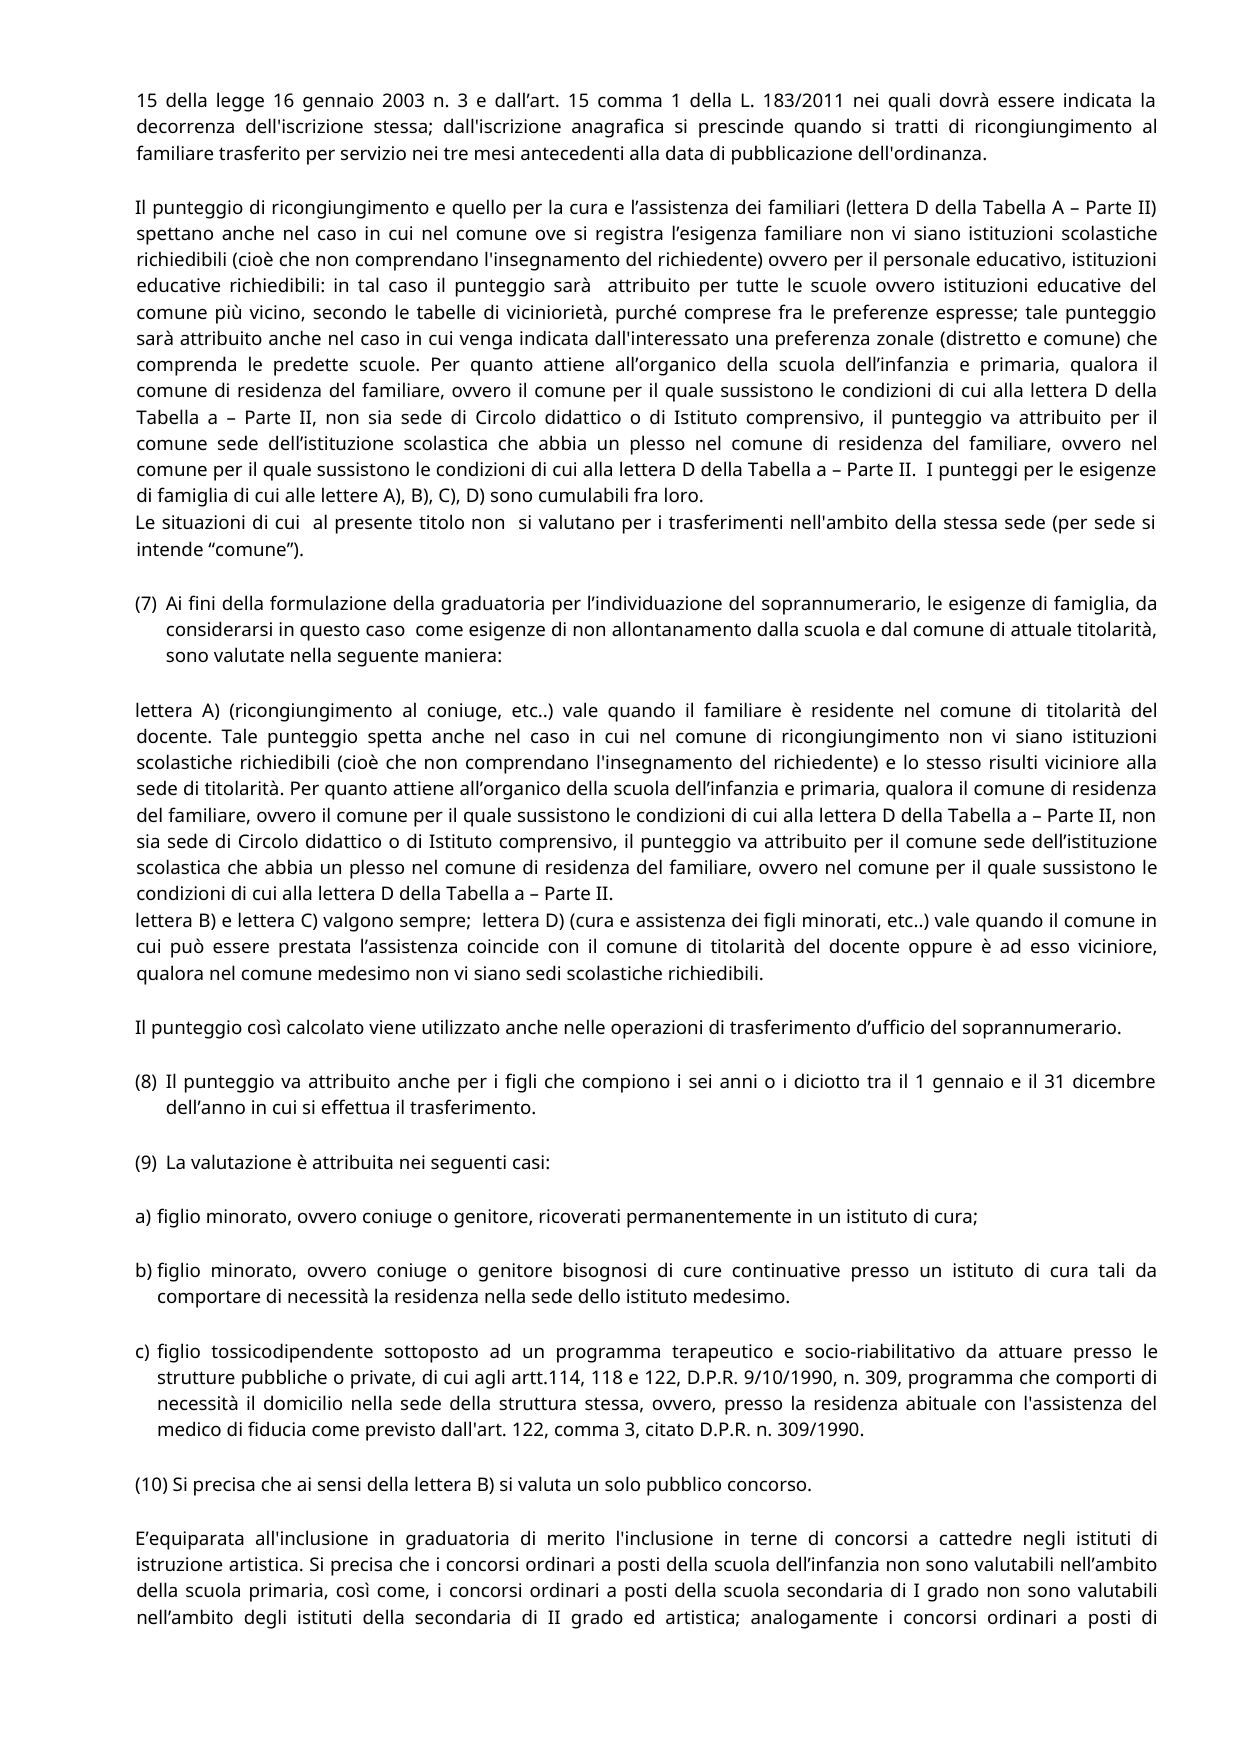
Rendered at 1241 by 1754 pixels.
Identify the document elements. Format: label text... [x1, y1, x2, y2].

text Il punteggio così calcolato viene utilizzato anche nelle operazioni di trasferimento d’ufficio del soprannumerario. [135, 1014, 1159, 1040]
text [135, 87, 1159, 165]
text lettera B) e lettera C) valgono sempre; lettera D) (cura e assistenza dei figli minorati, etc..) vale quando il comune in cui può essere prestata l’assistenza coincide con il comune di titolarità del docente oppure è ad esso viciniore, qualora nel comune medesimo non vi siano sedi scolastiche richiedibili. [135, 907, 1159, 985]
list La valutazione è attribuita nei seguenti casi: [135, 1149, 1159, 1174]
text Le situazioni di cui al presente titolo non si valutano per i trasferimenti nell'ambito della stessa sede (per sede si intende “comune”). [135, 509, 1159, 561]
list figlio minorato, ovvero coniuge o genitore, ricoverati permanentemente in un istituto di cura; [135, 1203, 1159, 1229]
list figlio tossicodipendente sottoposto ad un programma terapeutico e socio-riabilitativo da attuare presso le strutture pubbliche o private, di cui agli artt.114, 118 e 122, D.P.R. 9/10/1990, n. 309, programma che comporti di necessità il domicilio nella sede della struttura stessa, ovvero, presso la residenza abituale con l'assistenza del medico di fiducia come previsto dall'art. 122, comma 3, citato D.P.R. n. 309/1990. [135, 1338, 1159, 1442]
list Il punteggio va attribuito anche per i figli che compiono i sei anni o i diciotto tra il 1 gennaio e il 31 dicembre dell’anno in cui si effettua il trasferimento. [135, 1068, 1159, 1120]
list Ai fini della formulazione della graduatoria per l’individuazione del soprannumerario, le esigenze di famiglia, da considerarsi in questo caso come esigenze di non allontanamento dalla scuola e dal comune di attuale titolarità, sono valutate nella seguente maniera: [135, 590, 1159, 668]
list figlio minorato, ovvero coniuge o genitore bisognosi di cure continuative presso un istituto di cura tali da comportare di necessità la residenza nella sede dello istituto medesimo. [135, 1257, 1159, 1309]
text lettera A) (ricongiungimento al coniuge, etc..) vale quando il familiare è residente nel comune di titolarità del docente. Tale punteggio spetta anche nel caso in cui nel comune di ricongiungimento non vi siano istituzioni scolastiche richiedibili (cioè che non comprendano l'insegnamento del richiedente) e lo stesso risulti viciniore alla sede di titolarità. Per quanto attiene all’organico della scuola dell’infanzia e primaria, qualora il comune di residenza del familiare, ovvero il comune per il quale sussistono le condizioni di cui alla lettera D della Tabella a – Parte II, non sia sede di Circolo didattico o di Istituto comprensivo, il punteggio va attribuito per il comune sede dell’istituzione scolastica che abbia un plesso nel comune di residenza del familiare, ovvero nel comune per il quale sussistono le condizioni di cui alla lettera D della Tabella a – Parte II. [135, 697, 1159, 906]
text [135, 1525, 1159, 1629]
text (10) Si precisa che ai sensi della lettera B) si valuta un solo pubblico concorso. [135, 1471, 1159, 1497]
text Il punteggio di ricongiungimento e quello per la cura e l’assistenza dei familiari (lettera D della Tabella A – Parte II) spettano anche nel caso in cui nel comune ove si registra l’esigenza familiare non vi siano istituzioni scolastiche richiedibili (cioè che non comprendano l'insegnamento del richiedente) ovvero per il personale educativo, istituzioni educative richiedibili: in tal caso il punteggio sarà attribuito per tutte le scuole ovvero istituzioni educative del comune più vicino, secondo le tabelle di viciniorietà, purché comprese fra le preferenze espresse; tale punteggio sarà attribuito anche nel caso in cui venga indicata dall'interessato una preferenza zonale (distretto e comune) che comprenda le predette scuole. Per quanto attiene all’organico della scuola dell’infanzia e primaria, qualora il comune di residenza del familiare, ovvero il comune per il quale sussistono le condizioni di cui alla lettera D della Tabella a – Parte II, non sia sede di Circolo didattico o di Istituto comprensivo, il punteggio va attribuito per il comune sede dell’istituzione scolastica che abbia un plesso nel comune di residenza del familiare, ovvero nel comune per il quale sussistono le condizioni di cui alla lettera D della Tabella a – Parte II. I punteggi per le esigenze di famiglia di cui alle lettere A), B), C), D) sono cumulabili fra loro. [135, 194, 1159, 508]
